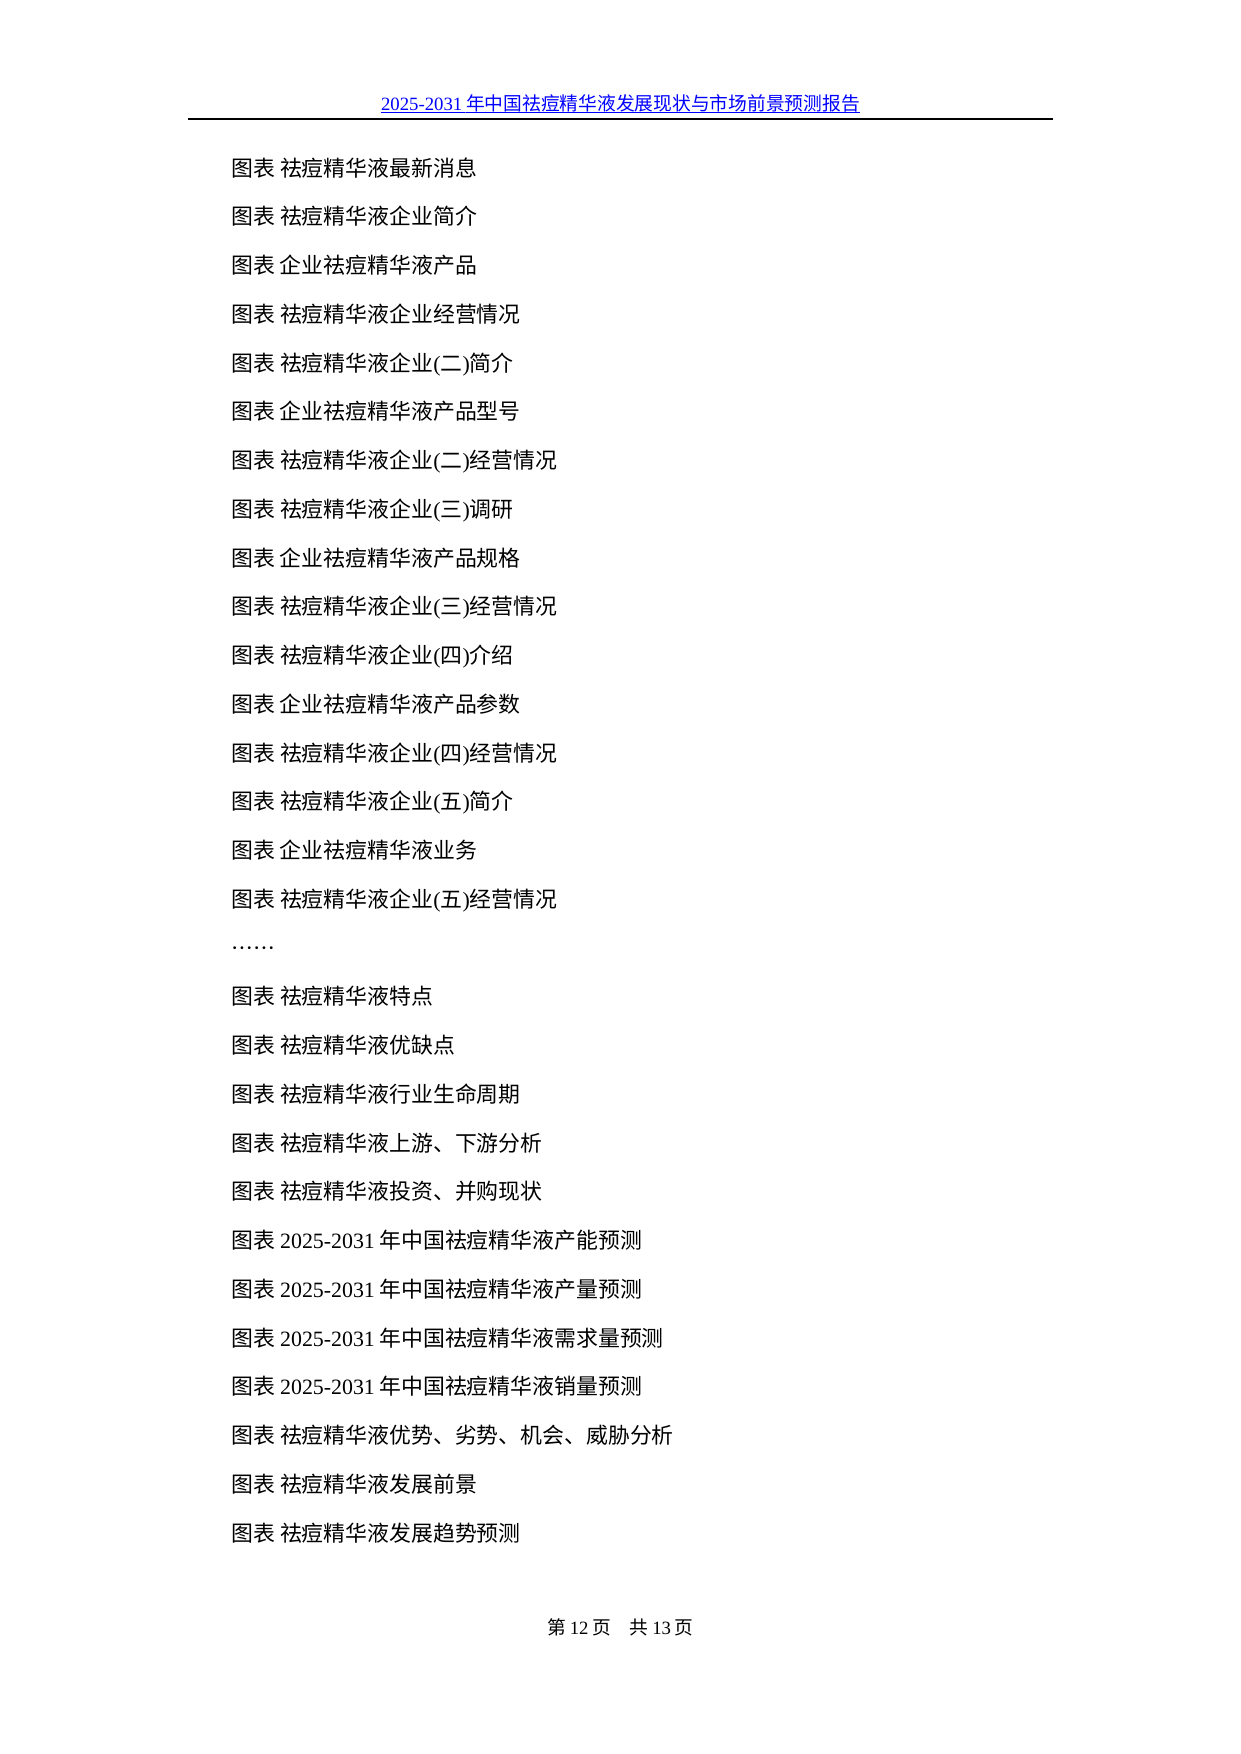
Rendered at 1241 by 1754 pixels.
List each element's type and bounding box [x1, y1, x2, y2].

text [187, 150, 1053, 1548]
